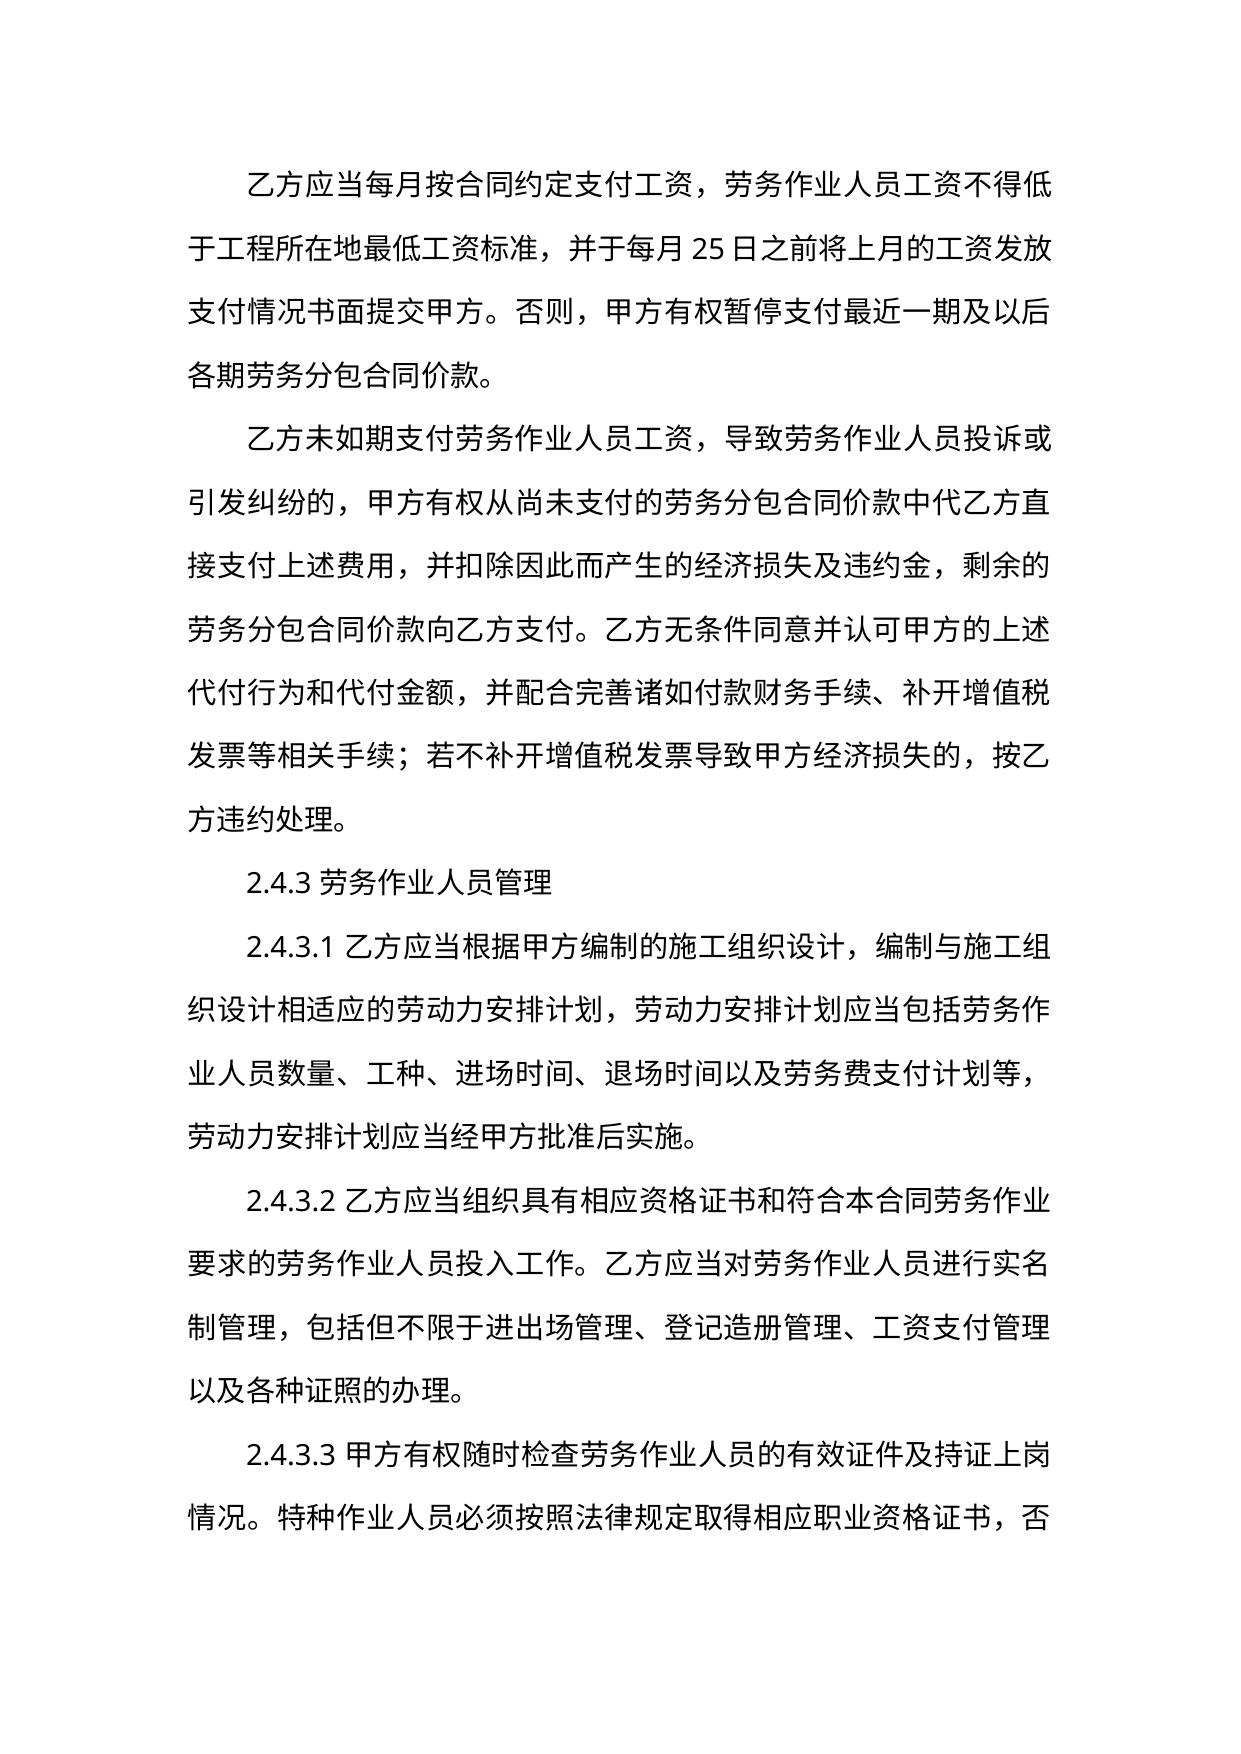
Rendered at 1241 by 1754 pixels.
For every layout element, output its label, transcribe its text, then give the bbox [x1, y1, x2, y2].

text 乙方应当每月按合同约定支付工资，劳务作业人员工资不得低于工程所在地最低工资标准，并于每月25日之前将上月的工资发放支付情况书面提交甲方。否则，甲方有权暂停支付最近一期及以后各期劳务分包合同价款。 [187, 162, 1053, 395]
text 2.4.3.2 乙方应当组织具有相应资格证书和符合本合同劳务作业要求的劳务作业人员投入工作。乙方应当对劳务作业人员进行实名制管理，包括但不限于进出场管理、登记造册管理、工资支付管理以及各种证照的办理。 [187, 1177, 1053, 1410]
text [187, 1431, 1053, 1537]
text 2.4.3 劳务作业人员管理 [187, 860, 1053, 902]
text 乙方未如期支付劳务作业人员工资，导致劳务作业人员投诉或引发纠纷的，甲方有权从尚未支付的劳务分包合同价款中代乙方直接支付上述费用，并扣除因此而产生的经济损失及违约金，剩余的劳务分包合同价款向乙方支付。乙方无条件同意并认可甲方的上述代付行为和代付金额，并配合完善诸如付款财务手续、补开增值税发票等相关手续；若不补开增值税发票导致甲方经济损失的，按乙方违约处理。 [187, 416, 1053, 839]
text 2.4.3.1 乙方应当根据甲方编制的施工组织设计，编制与施工组织设计相适应的劳动力安排计划，劳动力安排计划应当包括劳务作业人员数量、工种、进场时间、退场时间以及劳务费支付计划等，劳动力安排计划应当经甲方批准后实施。 [187, 923, 1053, 1156]
